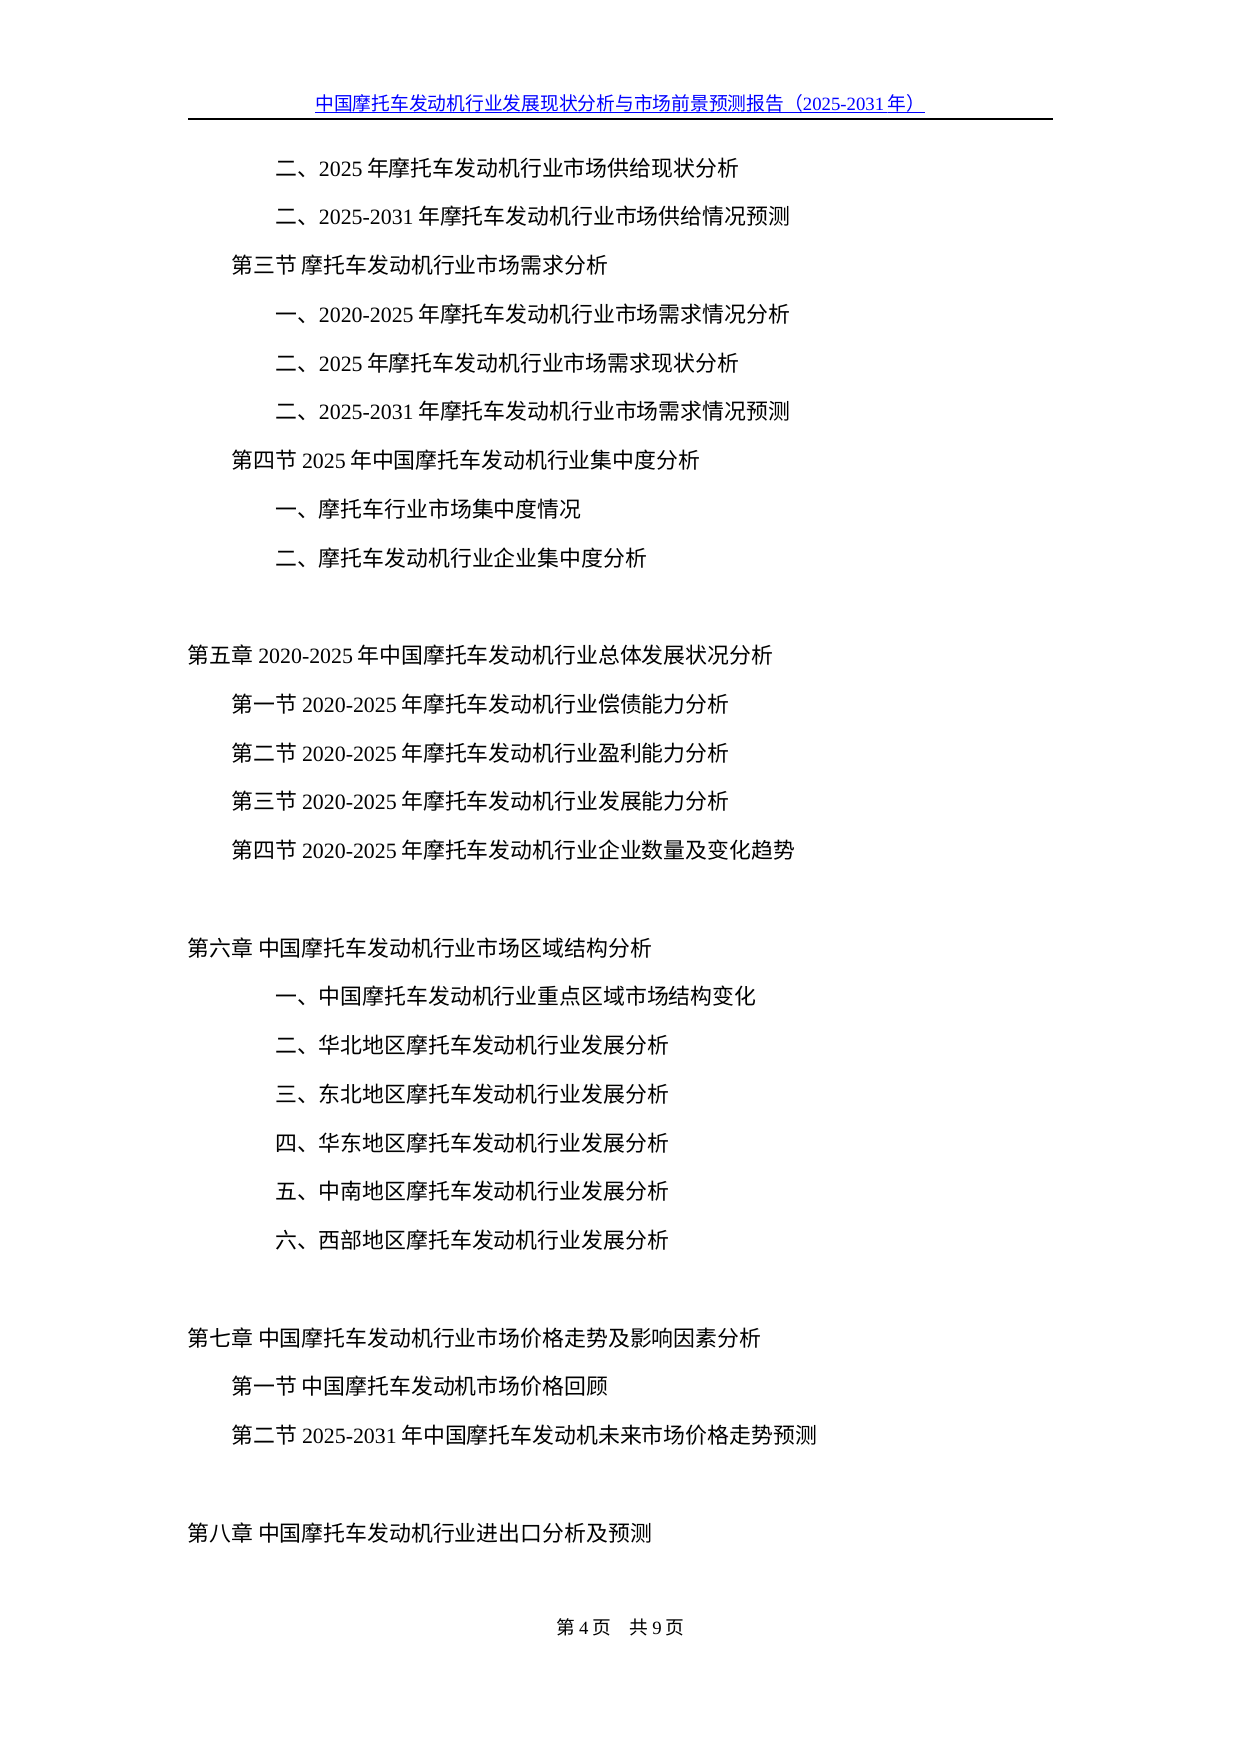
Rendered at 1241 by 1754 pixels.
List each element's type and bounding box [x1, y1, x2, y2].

text [187, 150, 1053, 1548]
